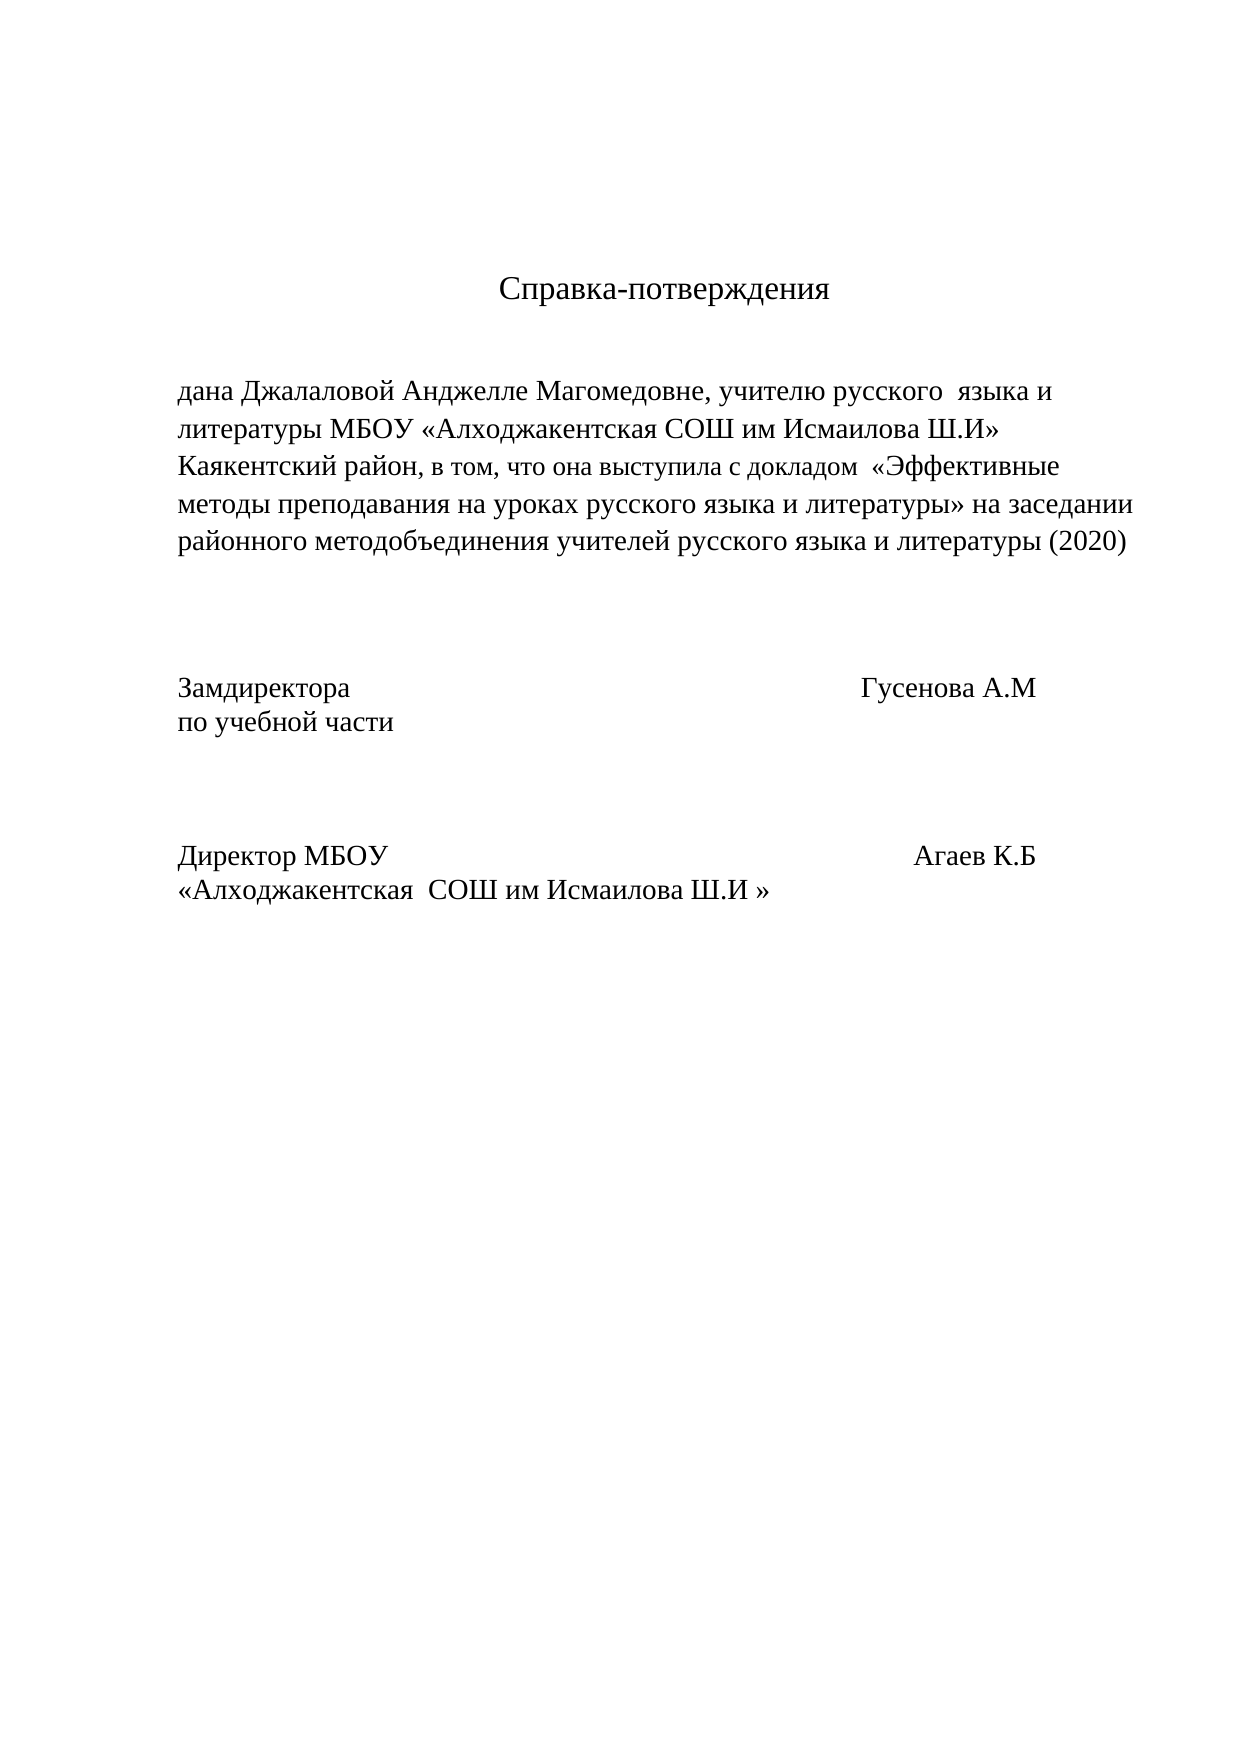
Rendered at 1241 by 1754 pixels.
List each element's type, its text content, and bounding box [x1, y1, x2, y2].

text по учебной части [74, 704, 1152, 738]
text Замдиректора Гусенова А.М [177, 671, 1152, 704]
text Директор МБОУ Агаев К.Б [74, 838, 1152, 872]
text дана Джалаловой Анджелле Магомедовне, учителю русского языка и литературы МБОУ «Алходжакентская СОШ им Исмаилова Ш.И» Каякентский район, в том, что она выступила с докладом «Эффективные методы преподавания на уроках русского языка и литературы» на заседании районного методобъединения учителей русского языка и литературы (2020) [177, 371, 1152, 558]
text Справка-потверждения [177, 268, 1152, 306]
text «Алходжакентская СОШ им Исмаилова Ш.И » [74, 872, 1152, 905]
